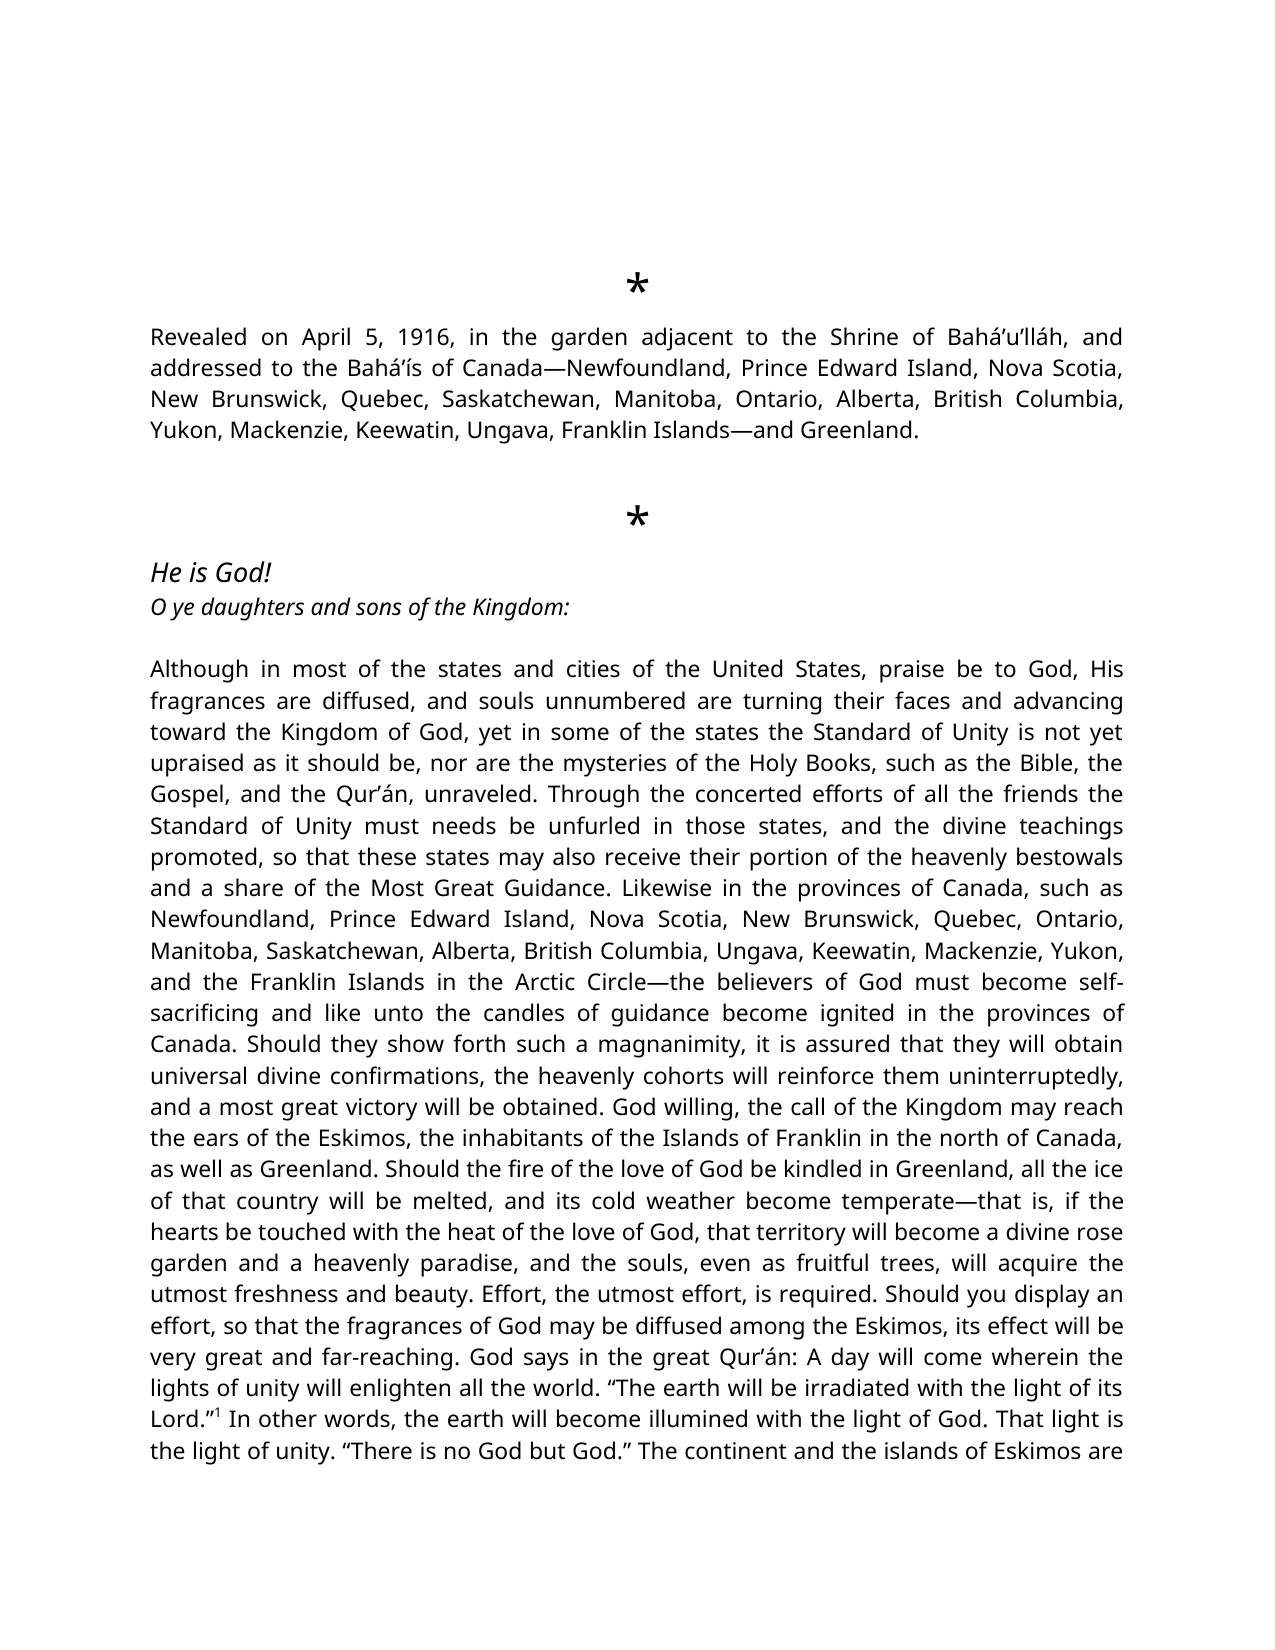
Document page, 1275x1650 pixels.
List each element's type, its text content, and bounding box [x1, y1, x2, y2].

text He is God! O ye daughters and sons of the Kingdom: [150, 554, 1125, 622]
text Revealed on April 5, 1916, in the garden adjacent to the Shrine of Bahá’u’lláh, and addressed to the Bahá’ís of Canada—Newfoundland, Prince Edward Island, Nova Scotia, New Brunswick, Quebec, Saskatchewan, Manitoba, Ontario, Alberta, British Columbia, Yukon, Mackenzie, Keewatin, Ungava, Franklin Islands—and Greenland. [150, 321, 1125, 446]
text * [150, 258, 1125, 321]
text * [150, 492, 1125, 554]
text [150, 653, 1125, 1466]
